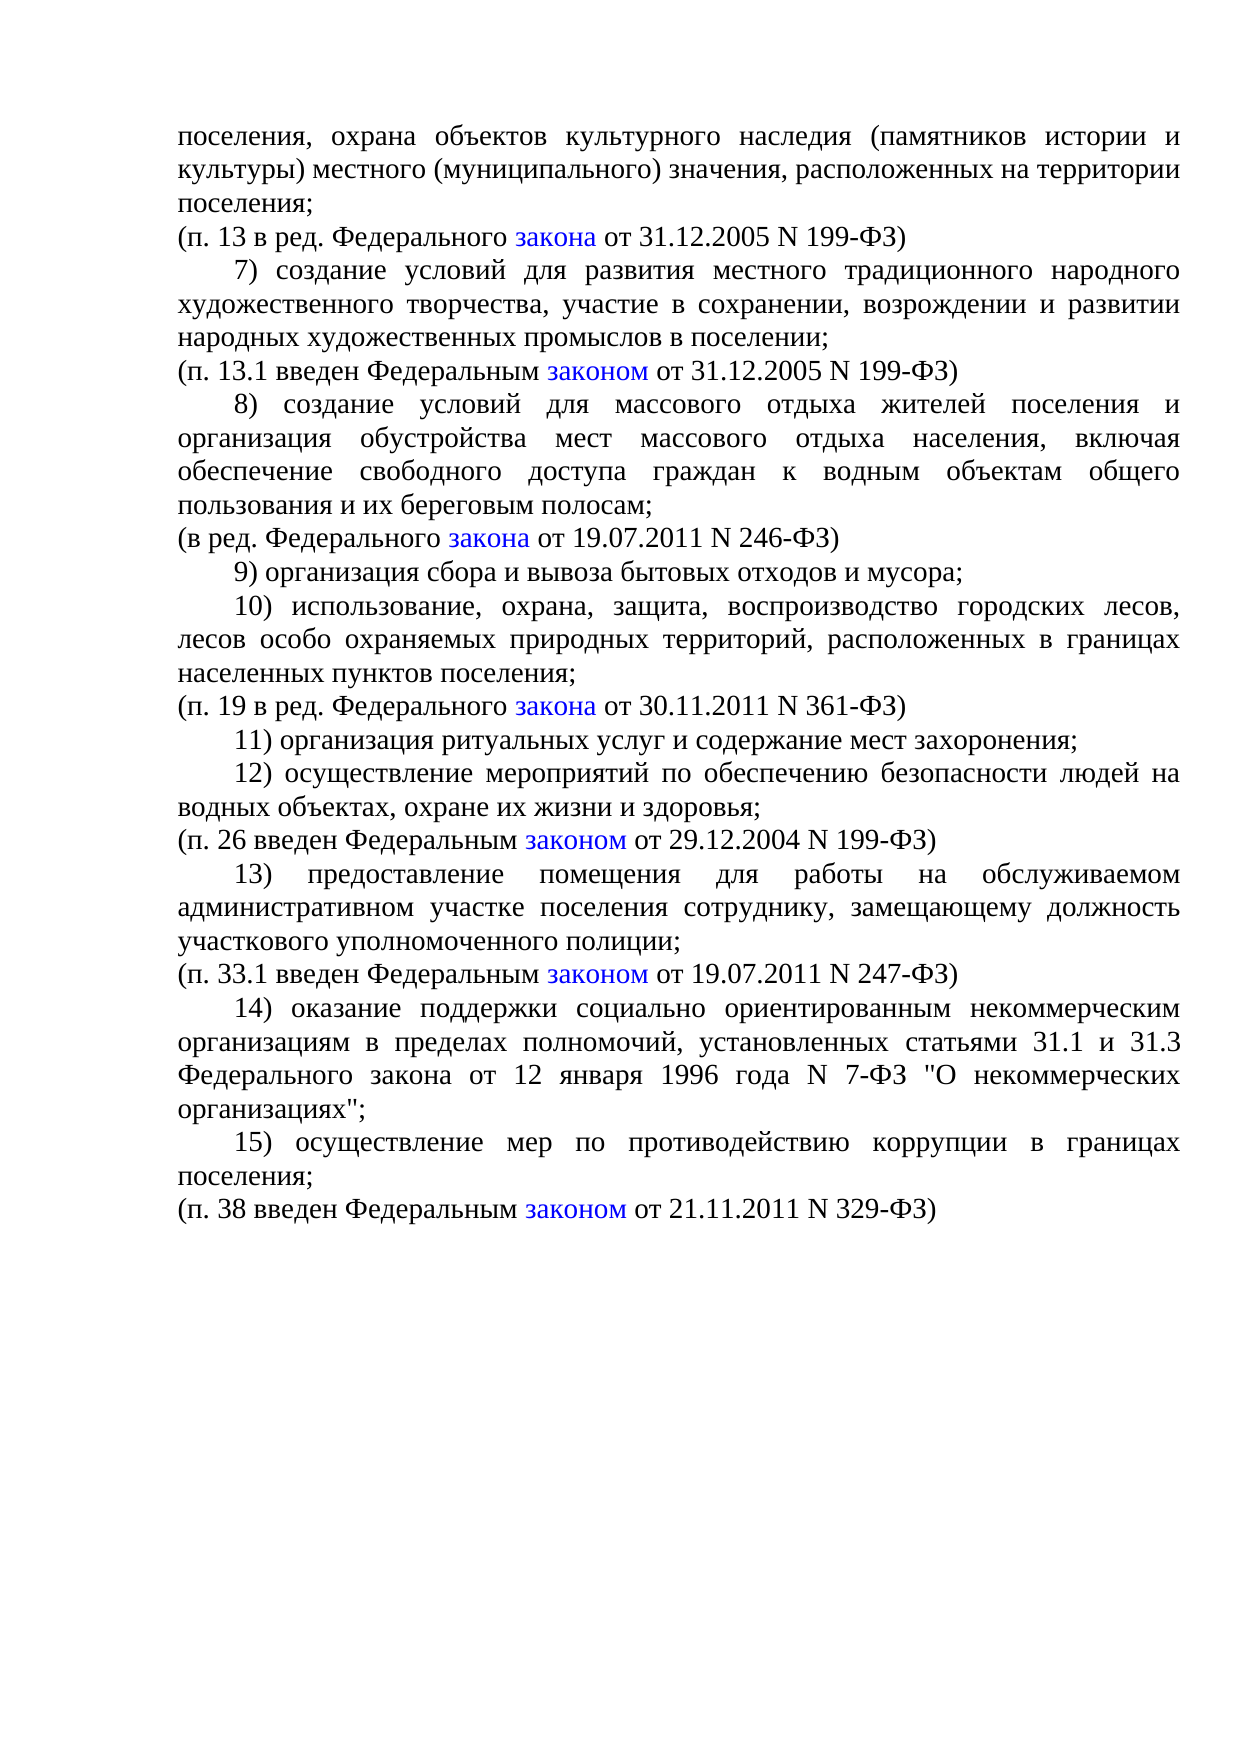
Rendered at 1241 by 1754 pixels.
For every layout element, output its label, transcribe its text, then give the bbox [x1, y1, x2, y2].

text 8) создание условий для массового отдыха жителей поселения и организация обустройства мест массового отдыха населения, включая обеспечение свободного доступа граждан к водным объектам общего пользования и их береговым полосам; [177, 386, 1181, 521]
text (п. 13.1 введен Федеральным законом от 31.12.2005 N 199-ФЗ) [177, 353, 1181, 386]
text 9) организация сбора и вывоза бытовых отходов и мусора; [177, 554, 1181, 588]
text 15) осуществление мер по противодействию коррупции в границах поселения; [177, 1124, 1181, 1191]
text (п. 19 в ред. Федерального закона от 30.11.2011 N 361-ФЗ) [177, 688, 1181, 722]
text (п. 38 введен Федеральным законом от 21.11.2011 N 329-ФЗ) [177, 1191, 1181, 1225]
text (п. 13 в ред. Федерального закона от 31.12.2005 N 199-ФЗ) [177, 219, 1181, 252]
text 11) организация ритуальных услуг и содержание мест захоронения; [177, 722, 1181, 755]
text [177, 118, 1181, 219]
text 12) осуществление мероприятий по обеспечению безопасности людей на водных объектах, охране их жизни и здоровья; [177, 755, 1181, 822]
text (в ред. Федерального закона от 19.07.2011 N 246-ФЗ) [177, 521, 1181, 554]
text 7) создание условий для развития местного традиционного народного художественного творчества, участие в сохранении, возрождении и развитии народных художественных промыслов в поселении; [177, 252, 1181, 353]
text 13) предоставление помещения для работы на обслуживаемом административном участке поселения сотруднику, замещающему должность участкового уполномоченного полиции; [177, 856, 1181, 957]
text 14) оказание поддержки социально ориентированным некоммерческим организациям в пределах полномочий, установленных статьями 31.1 и 31.3 Федерального закона от 12 января 1996 года N 7-ФЗ "О некоммерческих организациях"; [177, 990, 1181, 1124]
text (п. 33.1 введен Федеральным законом от 19.07.2011 N 247-ФЗ) [177, 957, 1181, 990]
text (п. 26 введен Федеральным законом от 29.12.2004 N 199-ФЗ) [177, 822, 1181, 856]
text 10) использование, охрана, защита, воспроизводство городских лесов, лесов особо охраняемых природных территорий, расположенных в границах населенных пунктов поселения; [177, 588, 1181, 688]
